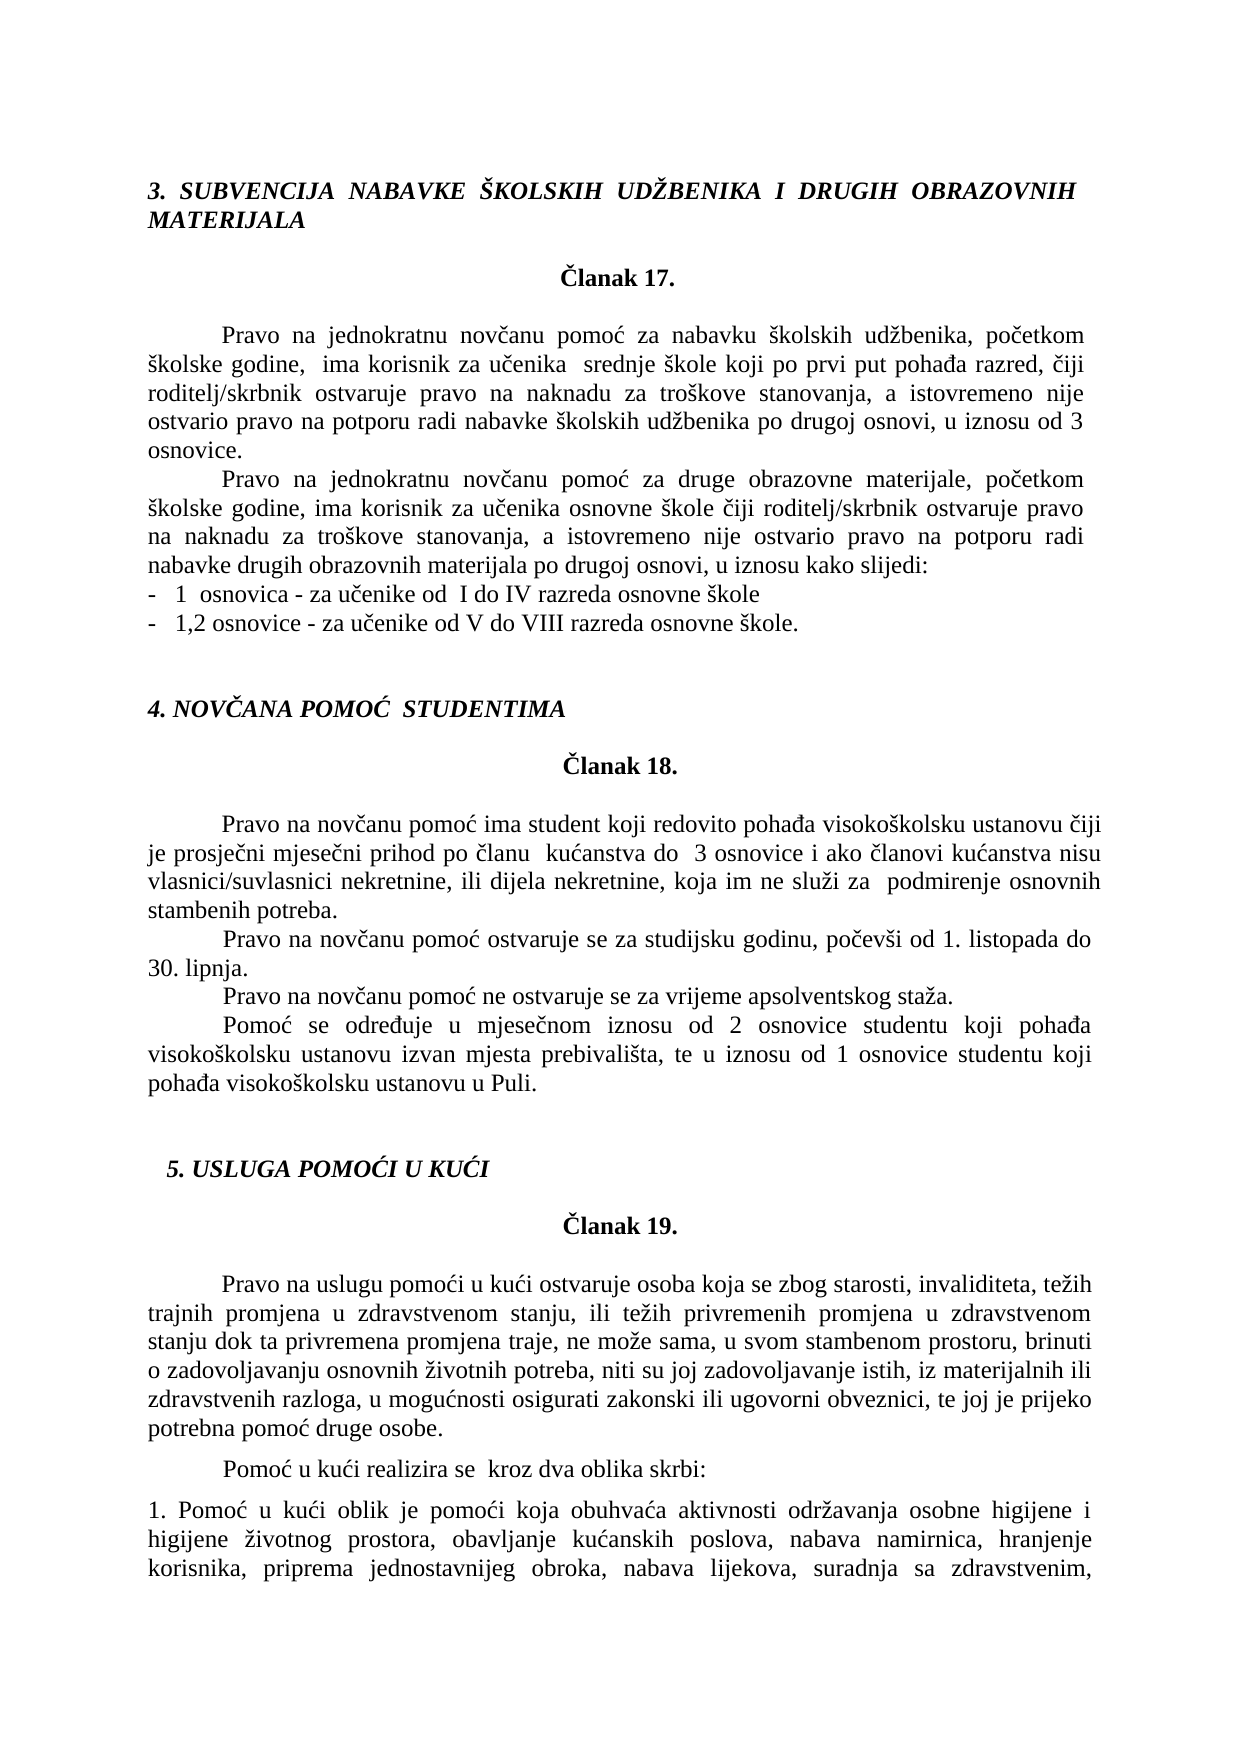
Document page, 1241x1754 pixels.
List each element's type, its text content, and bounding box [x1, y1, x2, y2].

text Članak 18. [148, 751, 1093, 780]
text 3. SUBVENCIJA NABAVKE ŠKOLSKIH UDŽBENIKA I DRUGIH OBRAZOVNIH MATERIJALA [148, 176, 1079, 234]
text - 1 osnovica - za učenike od I do IV razreda osnovne škole [148, 579, 1085, 608]
text Pravo na novčanu pomoć ima student koji redovito pohađa visokoškolsku ustanovu čiji je prosječni mjesečni prihod po članu kućanstva do 3 osnovice i ako članovi kućanstva nisu vlasnici/suvlasnici nekretnine, ili dijela nekretnine, koja im ne služi za podmirenje osnovnih stambenih potreba. [148, 809, 1102, 924]
text Članak 17. [155, 263, 1079, 291]
text Članak 19. [148, 1211, 1093, 1240]
text - 1,2 osnovice - za učenike od V do VIII razreda osnovne škole. [148, 608, 1085, 636]
text Pomoć se određuje u mjesečnom iznosu od 2 osnovice studentu koji pohađa visokoškolsku ustanovu izvan mjesta prebivališta, te u iznosu od 1 osnovice studentu koji pohađa visokoškolsku ustanovu u Puli. [148, 1010, 1093, 1096]
text Pravo na jednokratnu novčanu pomoć za nabavku školskih udžbenika, početkom školske godine, ima korisnik za učenika srednje škole koji po prvi put pohađa razred, čiji roditelj/skrbnik ostvaruje pravo na naknadu za troškove stanovanja, a istovremeno nije ostvario pravo na potporu radi nabavke školskih udžbenika po drugoj osnovi, u iznosu od 3 osnovice. [148, 320, 1085, 464]
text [148, 1495, 1093, 1581]
text 4. NOVČANA POMOĆ STUDENTIMA [148, 694, 1093, 723]
text Pravo na uslugu pomoći u kući ostvaruje osoba koja se zbog starosti, invaliditeta, težih trajnih promjena u zdravstvenom stanju, ili težih privremenih promjena u zdravstvenom stanju dok ta privremena promjena traje, ne može sama, u svom stambenom prostoru, brinuti o zadovoljavanju osnovnih životnih potreba, niti su joj zadovoljavanje istih, iz materijalnih ili zdravstvenih razloga, u mogućnosti osigurati zakonski ili ugovorni obveznici, te joj je prijeko potrebna pomoć druge osobe. [148, 1269, 1093, 1441]
text 5. USLUGA POMOĆI U KUĆI [148, 1154, 1093, 1183]
text Pravo na novčanu pomoć ostvaruje se za studijsku godinu, počevši od 1. listopada do 30. lipnja. [148, 924, 1093, 981]
text Pravo na jednokratnu novčanu pomoć za druge obrazovne materijale, početkom školske godine, ima korisnik za učenika osnovne škole čiji roditelj/skrbnik ostvaruje pravo na naknadu za troškove stanovanja, a istovremeno nije ostvario pravo na potporu radi nabavke drugih obrazovnih materijala po drugoj osnovi, u iznosu kako slijedi: [148, 464, 1085, 579]
text Pomoć u kući realizira se kroz dva oblika skrbi: [148, 1454, 1093, 1483]
text Pravo na novčanu pomoć ne ostvaruje se za vrijeme apsolventskog staža. [148, 981, 1093, 1010]
